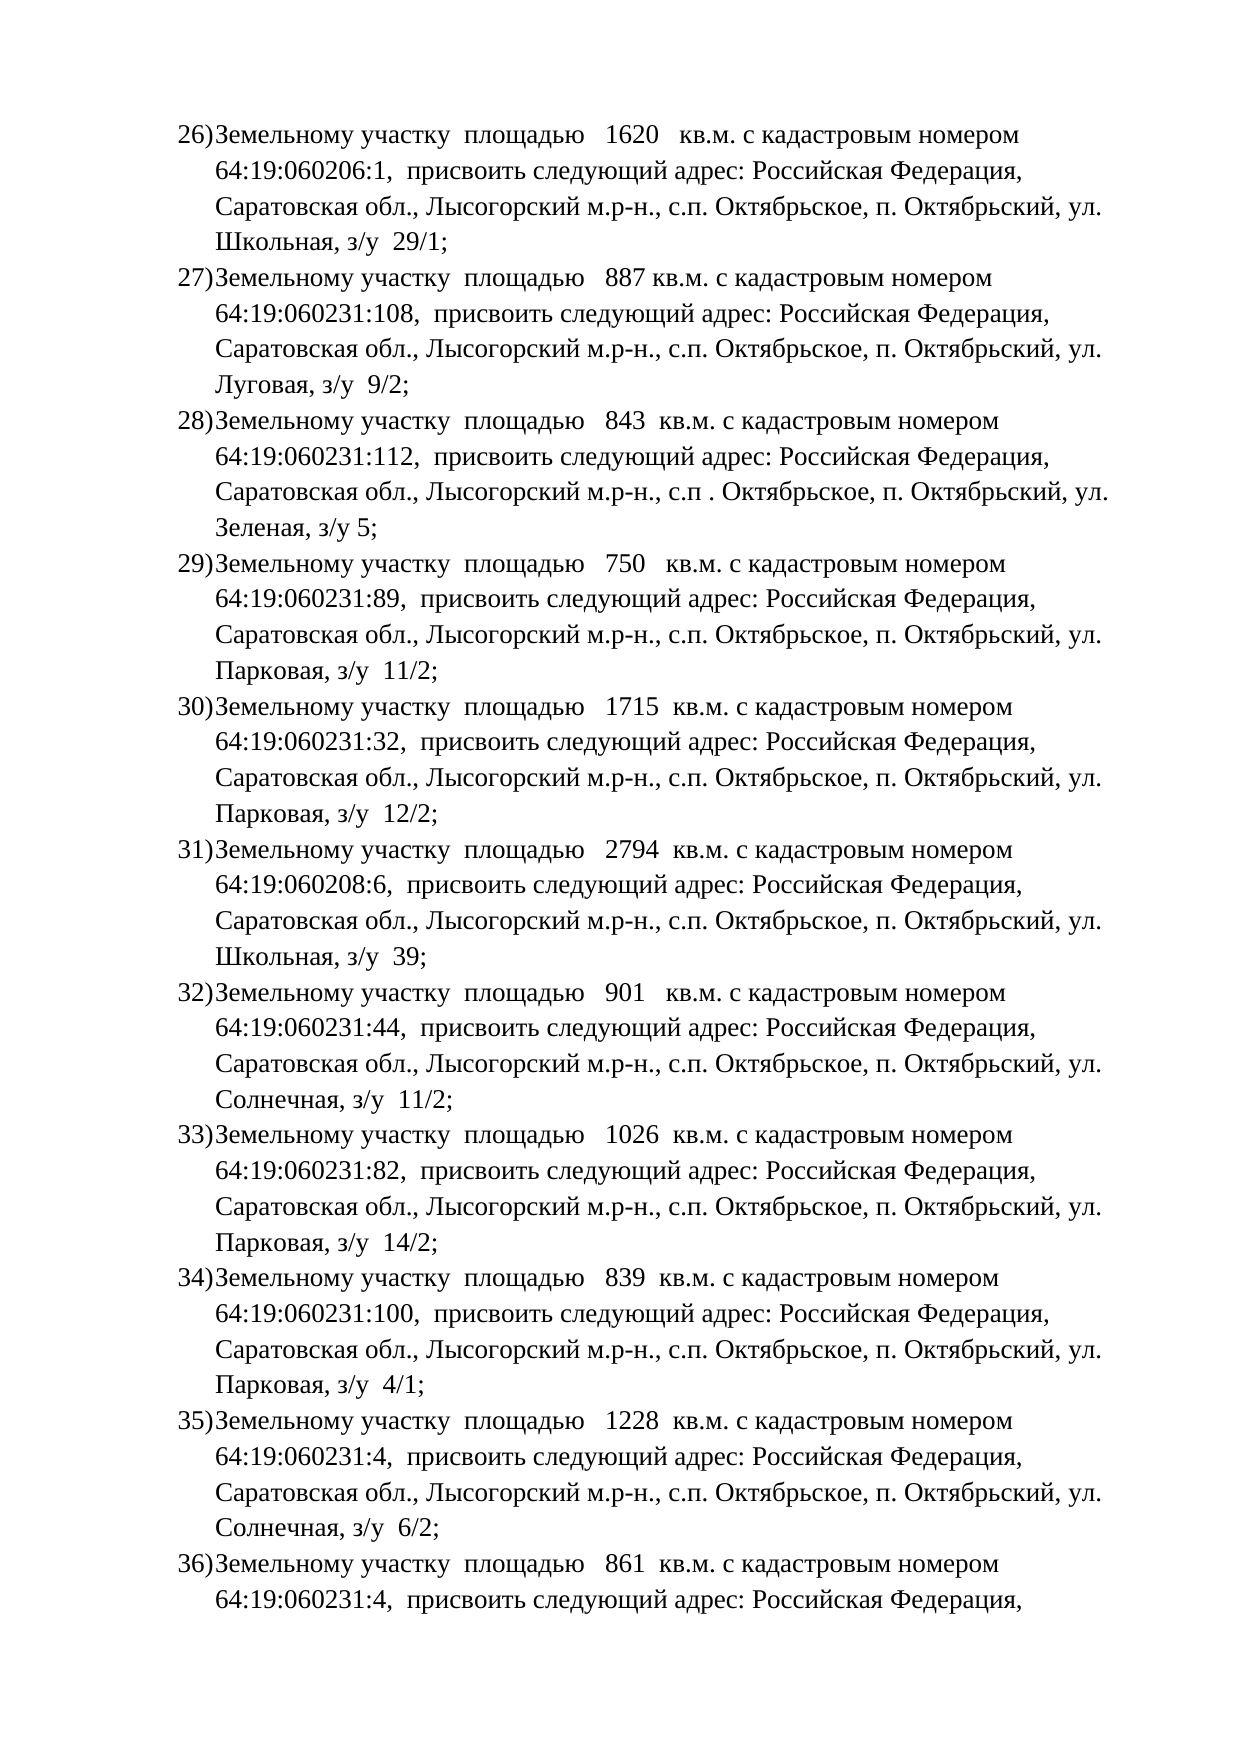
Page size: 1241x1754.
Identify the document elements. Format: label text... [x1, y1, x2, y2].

list Земельному участку площадью 1026 кв.м. с кадастровым номером 64:19:060231:82, присвоить следующий адрес: Российская Федерация, Саратовская обл., Лысогорский м.р-н., с.п. Октябрьское, п. Октябрьский, ул. Парковая, з/у 14/2; [177, 1118, 1152, 1257]
list Земельному участку площадью 843 кв.м. с кадастровым номером 64:19:060231:112, присвоить следующий адрес: Российская Федерация, Саратовская обл., Лысогорский м.р-н., с.п . Октябрьское, п. Октябрьский, ул. Зеленая, з/у 5; [177, 404, 1152, 542]
list Земельному участку площадью 839 кв.м. с кадастровым номером 64:19:060231:100, присвоить следующий адрес: Российская Федерация, Саратовская обл., Лысогорский м.р-н., с.п. Октябрьское, п. Октябрьский, ул. Парковая, з/у 4/1; [177, 1261, 1152, 1400]
list Земельному участку площадью 750 кв.м. с кадастровым номером 64:19:060231:89, присвоить следующий адрес: Российская Федерация, Саратовская обл., Лысогорский м.р-н., с.п. Октябрьское, п. Октябрьский, ул. Парковая, з/у 11/2; [177, 547, 1152, 685]
list Земельному участку площадью 887 кв.м. с кадастровым номером 64:19:060231:108, присвоить следующий адрес: Российская Федерация, Саратовская обл., Лысогорский м.р-н., с.п. Октябрьское, п. Октябрьский, ул. Луговая, з/у 9/2; [177, 261, 1152, 399]
list Земельному участку площадью 2794 кв.м. с кадастровым номером 64:19:060208:6, присвоить следующий адрес: Российская Федерация, Саратовская обл., Лысогорский м.р-н., с.п. Октябрьское, п. Октябрьский, ул. Школьная, з/у 39; [177, 833, 1152, 971]
list Земельному участку площадью 1228 кв.м. с кадастровым номером 64:19:060231:4, присвоить следующий адрес: Российская Федерация, Саратовская обл., Лысогорский м.р-н., с.п. Октябрьское, п. Октябрьский, ул. Солнечная, з/у 6/2; [177, 1404, 1152, 1543]
list Земельному участку площадью 1715 кв.м. с кадастровым номером 64:19:060231:32, присвоить следующий адрес: Российская Федерация, Саратовская обл., Лысогорский м.р-н., с.п. Октябрьское, п. Октябрьский, ул. Парковая, з/у 12/2; [177, 690, 1152, 828]
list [177, 1547, 1152, 1614]
list Земельному участку площадью 1620 кв.м. с кадастровым номером 64:19:060206:1, присвоить следующий адрес: Российская Федерация, Саратовская обл., Лысогорский м.р-н., с.п. Октябрьское, п. Октябрьский, ул. Школьная, з/у 29/1; [177, 118, 1152, 256]
list Земельному участку площадью 901 кв.м. с кадастровым номером 64:19:060231:44, присвоить следующий адрес: Российская Федерация, Саратовская обл., Лысогорский м.р-н., с.п. Октябрьское, п. Октябрьский, ул. Солнечная, з/у 11/2; [177, 976, 1152, 1114]
